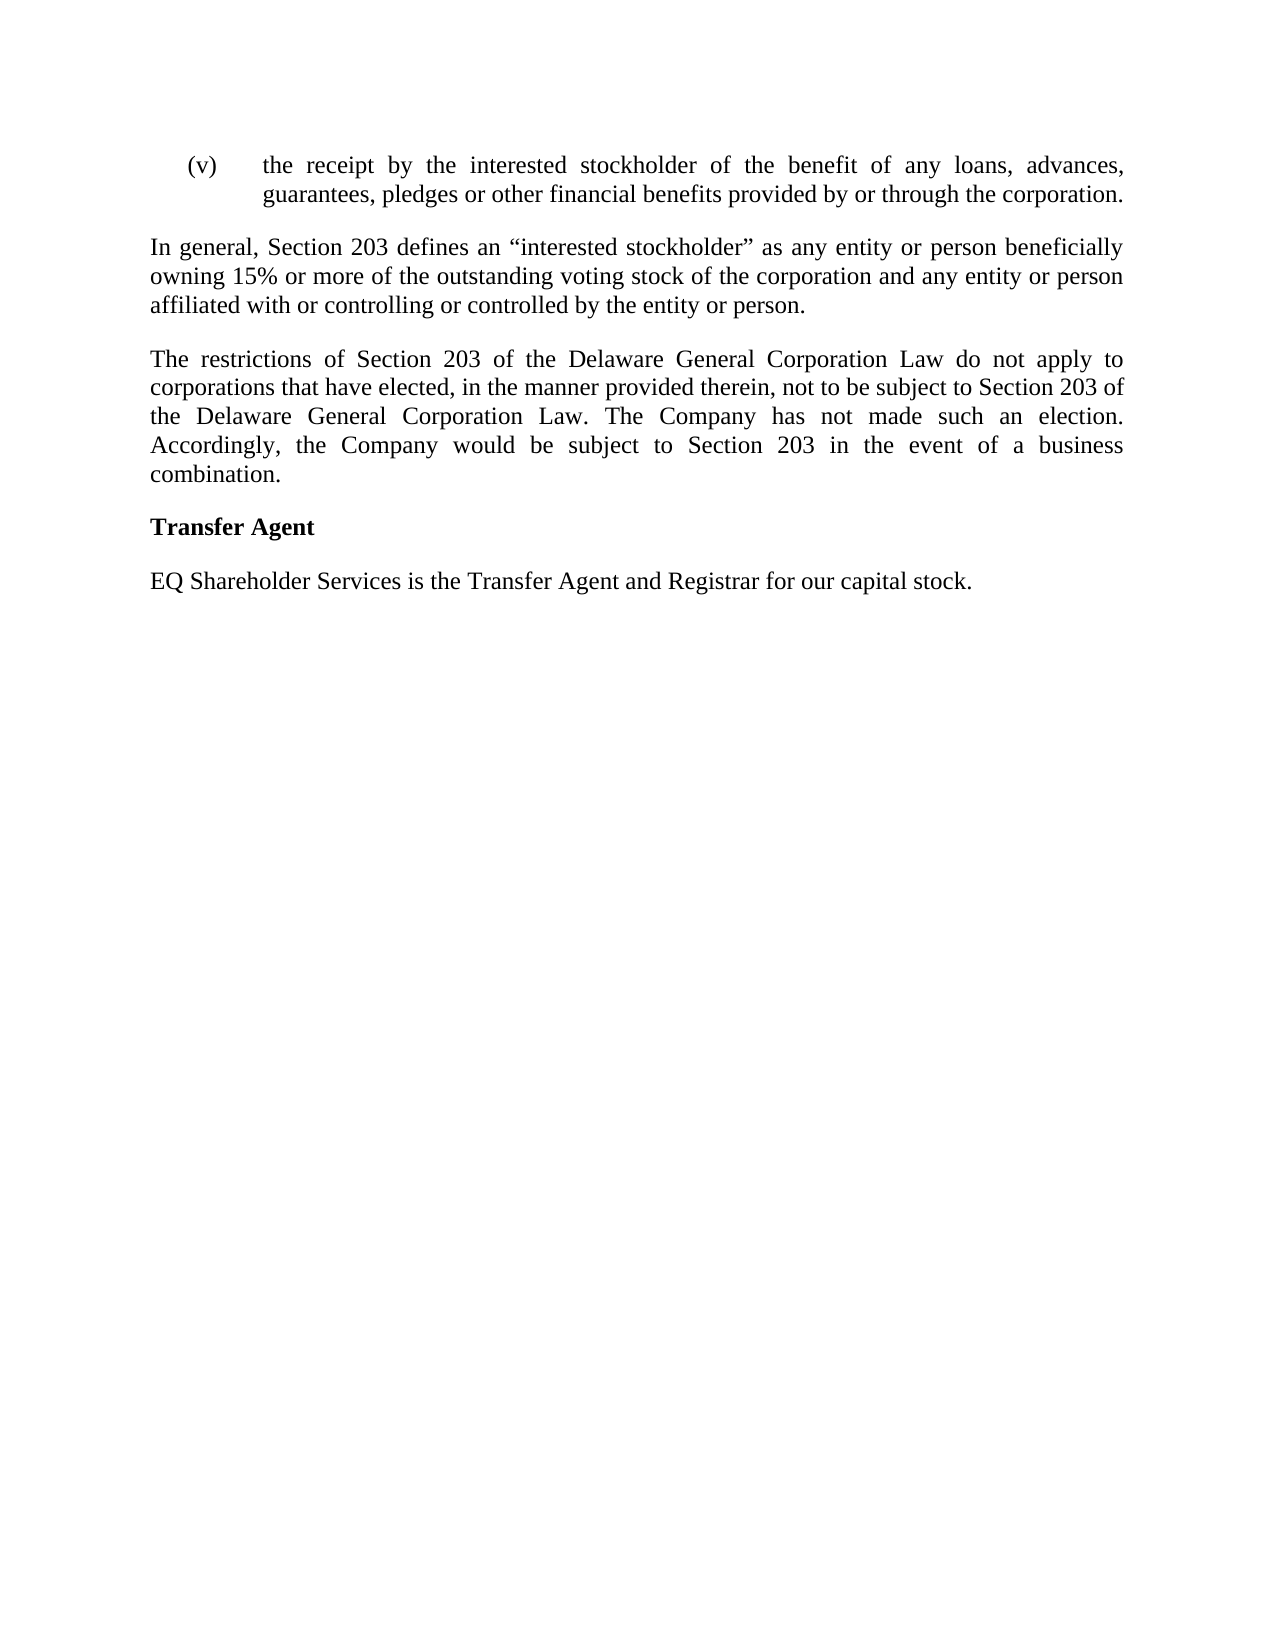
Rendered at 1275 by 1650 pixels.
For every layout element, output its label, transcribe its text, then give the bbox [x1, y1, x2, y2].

text In general, Section 203 defines an “interested stockholder” as any entity or person beneficially owning 15% or more of the outstanding voting stock of the corporation and any entity or person affiliated with or controlling or controlled by the entity or person. [150, 232, 1125, 319]
text Transfer Agent [150, 512, 1125, 541]
text The restrictions of Section 203 of the Delaware General Corporation Law do not apply to corporations that have elected, in the manner provided therein, not to be subject to Section 203 of the Delaware General Corporation Law. The Company has not made such an election. Accordingly, the Company would be subject to Section 203 in the event of a business combination. [150, 344, 1125, 487]
text EQ Shareholder Services is the Transfer Agent and Registrar for our capital stock. [150, 566, 1125, 595]
list the receipt by the interested stockholder of the benefit of any loans, advances, guarantees, pledges or other financial benefits provided by or through the corporation. [187, 150, 1125, 207]
